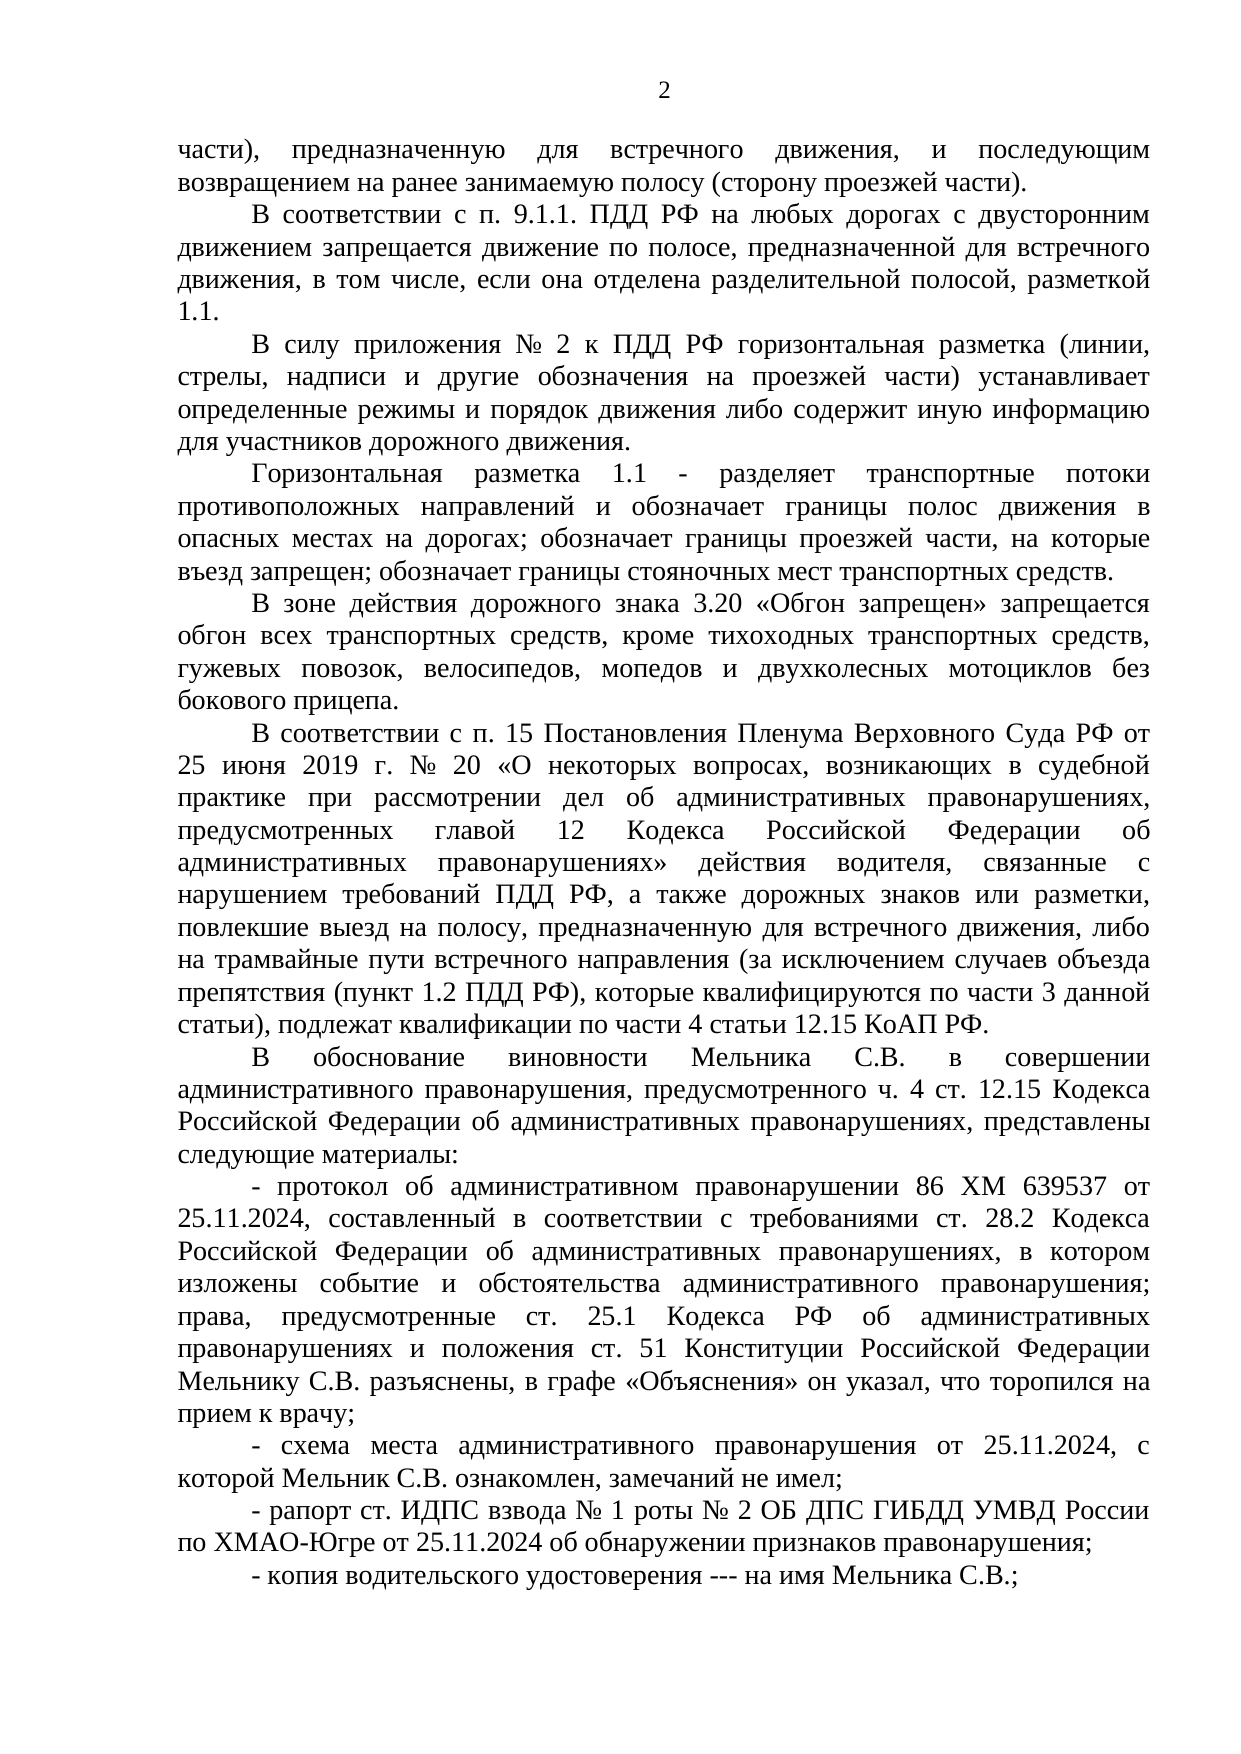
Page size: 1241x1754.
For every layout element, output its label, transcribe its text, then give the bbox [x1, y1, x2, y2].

text - копия водительского удостоверения --- на имя Мельника С.В.; [177, 1558, 1152, 1590]
text - протокол об административном правонарушении 86 ХМ 639537 от 25.11.2024, составленный в соответствии с требованиями ст. 28.2 Кодекса Российской Федерации об административных правонарушениях, в котором изложены событие и обстоятельства административного правонарушения; права, предусмотренные ст. 25.1 Кодекса РФ об административных правонарушениях и положения ст. 51 Конституции Российской Федерации Мельнику С.В. разъяснены, в графе «Объяснения» он указал, что торопился на прием к врачу; [177, 1169, 1152, 1428]
text - рапорт ст. ИДПС взвода № 1 роты № 2 ОБ ДПС ГИБДД УМВД России по ХМАО-Югре от 25.11.2024 об обнаружении признаков правонарушения; [177, 1493, 1152, 1558]
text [177, 132, 1152, 197]
text В обоснование виновности Мельника С.В. в совершении административного правонарушения, предусмотренного ч. 4 ст. 12.15 Кодекса Российской Федерации об административных правонарушениях, представлены следующие материалы: [177, 1039, 1152, 1169]
text В силу приложения № 2 к ПДД РФ горизонтальная разметка (линии, стрелы, надписи и другие обозначения на проезжей части) устанавливает определенные режимы и порядок движения либо содержит иную информацию для участников дорожного движения. [177, 327, 1152, 456]
text В соответствии с п. 9.1.1. ПДД РФ на любых дорогах с двусторонним движением запрещается движение по полосе, предназначенной для встречного движения, в том числе, если она отделена разделительной полосой, разметкой 1.1. [177, 197, 1152, 327]
text В зоне действия дорожного знака 3.20 «Обгон запрещен» запрещается обгон всех транспортных средств, кроме тихоходных транспортных средств, гужевых повозок, велосипедов, мопедов и двухколесных мотоциклов без бокового прицепа. [177, 586, 1152, 716]
text - схема места административного правонарушения от 25.11.2024, с которой Мельник С.В. ознакомлен, замечаний не имел; [177, 1428, 1152, 1493]
text В соответствии с п. 15 Постановления Пленума Верховного Суда РФ от 25 июня 2019 г. № 20 «О некоторых вопросах, возникающих в судебной практике при рассмотрении дел об административных правонарушениях, предусмотренных главой 12 Кодекса Российской Федерации об административных правонарушениях» действия водителя, связанные с нарушением требований ПДД РФ, а также дорожных знаков или разметки, повлекшие выезд на полосу, предназначенную для встречного движения, либо на трамвайные пути встречного направления (за исключением случаев объезда препятствия (пункт 1.2 ПДД РФ), которые квалифицируются по части 3 данной статьи), подлежат квалификации по части 4 статьи 12.15 КоАП РФ. [177, 716, 1152, 1039]
text Горизонтальная разметка 1.1 - разделяет транспортные потоки противоположных направлений и обозначает границы полос движения в опасных местах на дорогах; обозначает границы проезжей части, на которые въезд запрещен; обозначает границы стояночных мест транспортных средств. [177, 456, 1152, 586]
